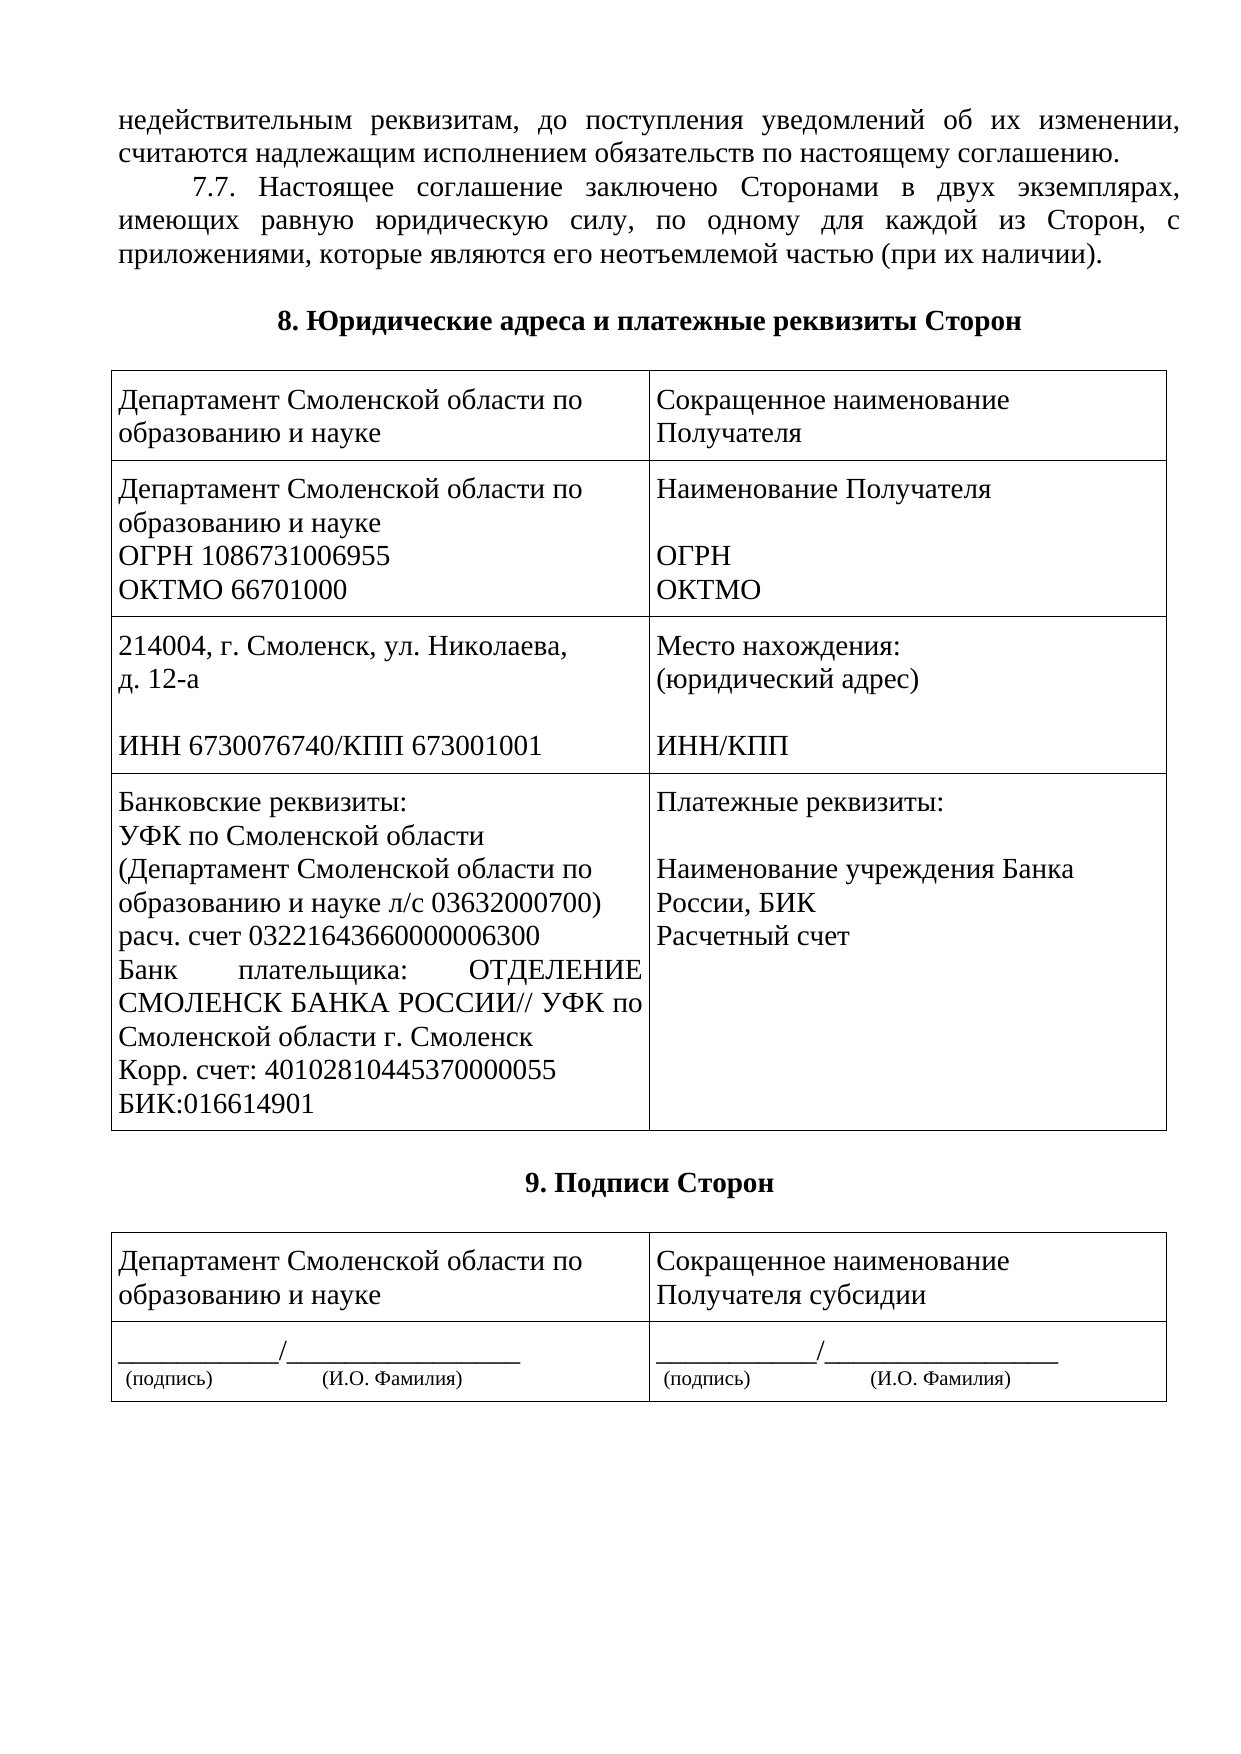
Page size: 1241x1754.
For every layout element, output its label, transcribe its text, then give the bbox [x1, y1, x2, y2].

table_header Департамент Смоленской области по образованию и науке [112, 371, 649, 459]
table_cell 214004, г. Смоленск, ул. Николаева, д. 12-а ИНН 6730076740/КПП 673001001 [112, 617, 649, 772]
table_cell ___________/________________ (подпись) (И.О. Фамилия) [112, 1322, 649, 1401]
table_cell Место нахождения: (юридический адрес) ИНН/КПП [650, 617, 1166, 772]
text 9. Подписи Сторон [118, 1165, 1181, 1198]
table_cell Банковские реквизиты: УФК по Смоленской области (Департамент Смоленской области по образованию и науке л/с 03632000700) расч. счет 03221643660000006300 Банк плательщика: ОТДЕЛЕНИЕ СМОЛЕНСК БАНКА РОССИИ// УФК по Смоленской области г. Смоленск Корр. счет: 40102810445370000055 БИК:016614901 [112, 774, 649, 1130]
text 7.7. Настоящее соглашение заключено Сторонами в двух экземплярах, имеющих равную юридическую силу, по одному для каждой из Сторон, с приложениями, которые являются его неотъемлемой частью (при их наличии). [118, 169, 1181, 269]
table_cell Департамент Смоленской области по образованию и науке ОГРН 1086731006955 ОКТМО 66701000 [112, 461, 649, 616]
text 8. Юридические адреса и платежные реквизиты Сторон [118, 303, 1181, 337]
table_header Сокращенное наименование Получателя субсидии [650, 1233, 1166, 1321]
table_cell Платежные реквизиты: Наименование учреждения Банка России, БИК Расчетный счет [650, 774, 1166, 1130]
table_cell Наименование Получателя ОГРН ОКТМО [650, 461, 1166, 616]
table_cell ___________/________________ (подпись) (И.О. Фамилия) [650, 1322, 1166, 1401]
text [118, 102, 1181, 169]
table_header Департамент Смоленской области по образованию и науке [112, 1233, 649, 1321]
table_header Сокращенное наименование Получателя [650, 371, 1166, 459]
